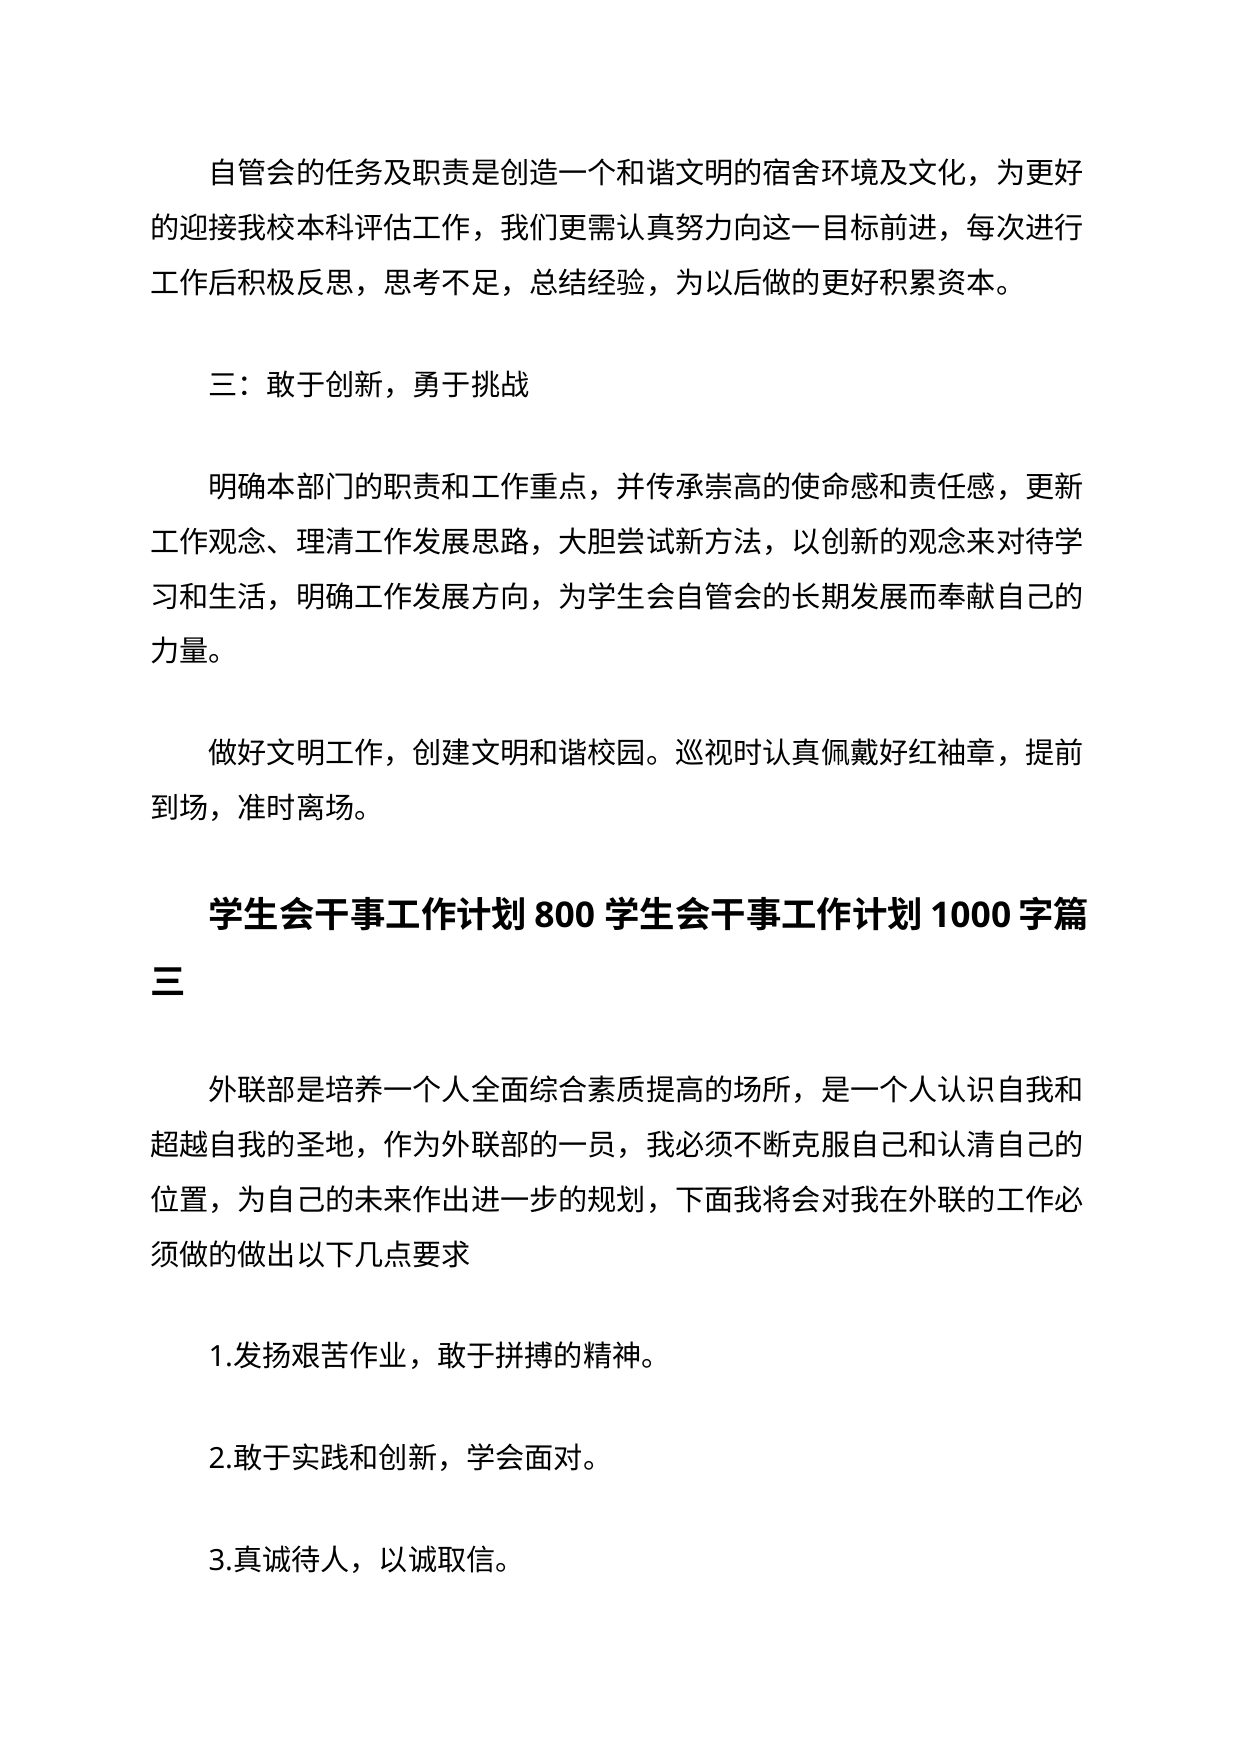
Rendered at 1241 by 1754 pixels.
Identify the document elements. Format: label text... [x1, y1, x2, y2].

text 1.发扬艰苦作业，敢于拼搏的精神。 [150, 1333, 1090, 1375]
text 自管会的任务及职责是创造一个和谐文明的宿舍环境及文化，为更好的迎接我校本科评估工作，我们更需认真努力向这一目标前进，每次进行工作后积极反思，思考不足，总结经验，为以后做的更好积累资本。 [150, 150, 1090, 302]
text 做好文明工作，创建文明和谐校园。巡视时认真佩戴好红袖章，提前到场，准时离场。 [150, 730, 1090, 827]
text 2.敢于实践和创新，学会面对。 [150, 1435, 1090, 1477]
text 3.真诚待人，以诚取信。 [150, 1537, 1090, 1579]
text 明确本部门的职责和工作重点，并传承崇高的使命感和责任感，更新工作观念、理清工作发展思路，大胆尝试新方法，以创新的观念来对待学习和生活，明确工作发展方向，为学生会自管会的长期发展而奉献自己的力量。 [150, 463, 1090, 670]
text 三：敢于创新，勇于挑战 [150, 362, 1090, 404]
text 学生会干事工作计划800 学生会干事工作计划1000字篇三 [150, 886, 1090, 1004]
text 外联部是培养一个人全面综合素质提高的场所，是一个人认识自我和超越自我的圣地，作为外联部的一员，我必须不断克服自己和认清自己的位置，为自己的未来作出进一步的规划，下面我将会对我在外联的工作必须做的做出以下几点要求 [150, 1067, 1090, 1273]
